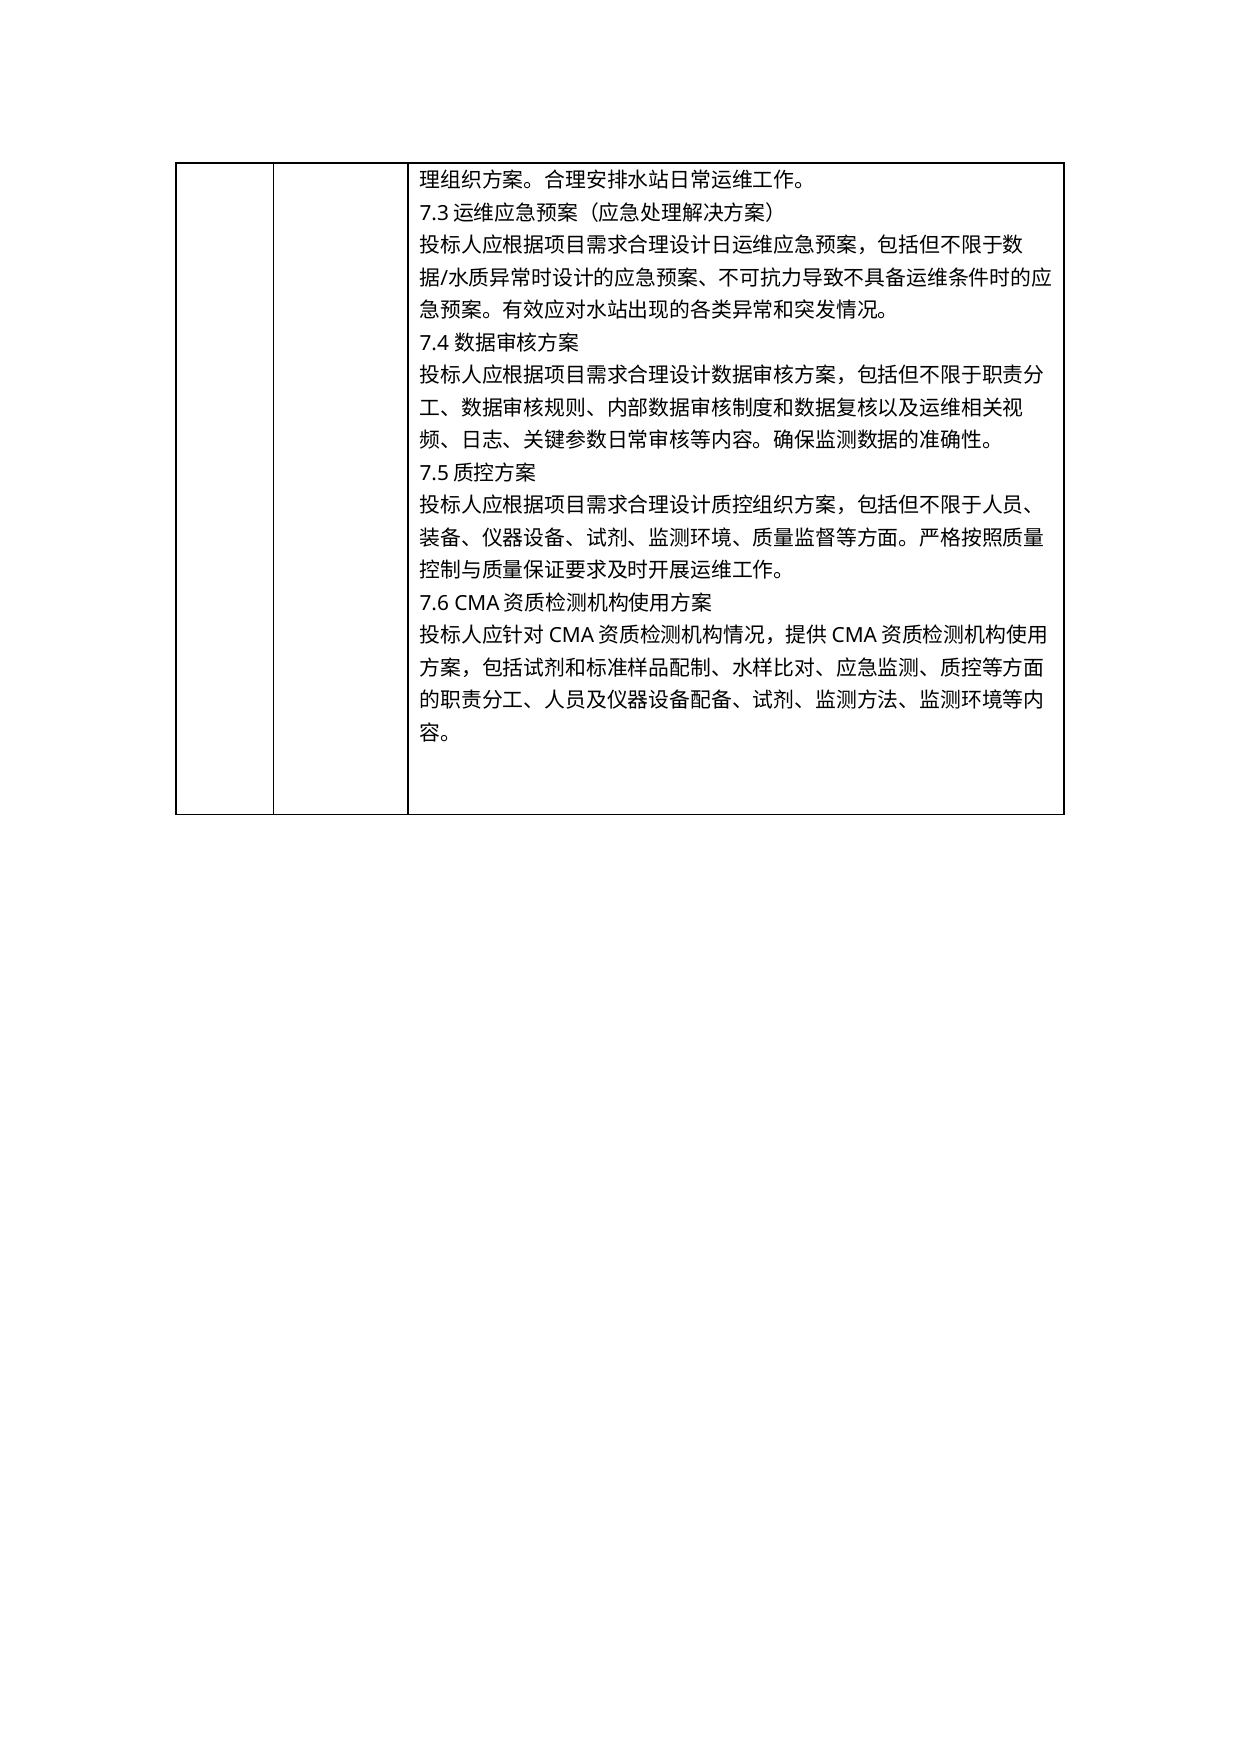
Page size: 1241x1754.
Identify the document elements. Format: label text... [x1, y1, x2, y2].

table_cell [409, 164, 1063, 813]
table_cell [274, 164, 407, 813]
table_cell 1 [177, 164, 273, 813]
